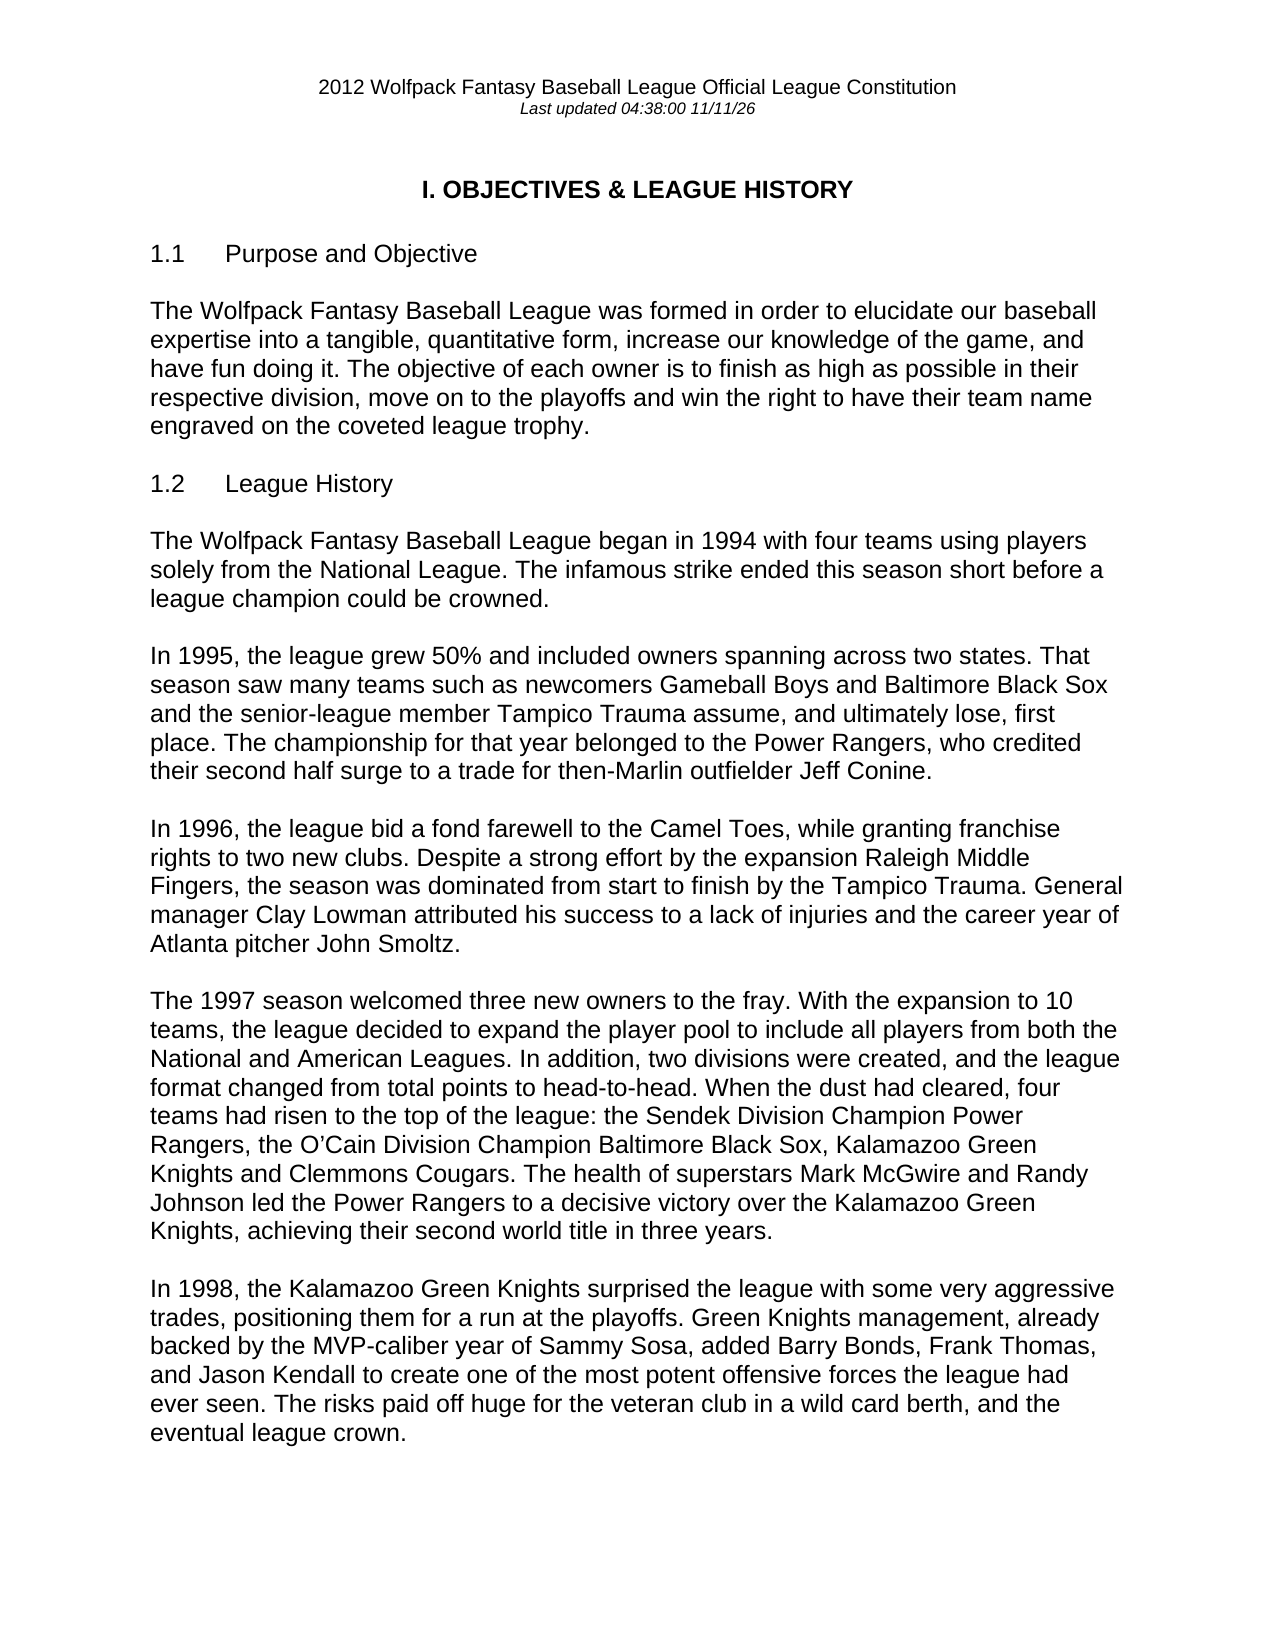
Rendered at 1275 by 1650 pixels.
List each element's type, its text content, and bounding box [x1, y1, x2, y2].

text The 1997 season welcomed three new owners to the fray. With the expansion to 10 teams, the league decided to expand the player pool to include all players from both the National and American Leagues. In addition, two divisions were created, and the league format changed from total points to head-to-head. When the dust had cleared, four teams had risen to the top of the league: the Sendek Division Champion Power Rangers, the O’Cain Division Champion Baltimore Black Sox, Kalamazoo Green Knights and Clemmons Cougars. The health of superstars Mark McGwire and Randy Johnson led the Power Rangers to a decisive victory over the Kalamazoo Green Knights, achieving their second world title in three years. [150, 986, 1125, 1245]
text The Wolfpack Fantasy Baseball League began in 1994 with four teams using players solely from the National League. The infamous strike ended this season short before a league champion could be crowned. [150, 526, 1125, 612]
text In 1996, the league bid a fond farewell to the Camel Toes, while granting franchise rights to two new clubs. Despite a strong effort by the expansion Raleigh Middle Fingers, the season was dominated from start to finish by the Tampico Trauma. General manager Clay Lowman attributed his success to a lack of injuries and the career year of pitcher John Smoltz. [150, 814, 1125, 957]
text In 1995, the league grew 50% and included owners spanning across two states. That season saw many teams such as newcomers Gameball Boys and Baltimore Black Sox and the senior-league member Tampico Trauma assume, and ultimately lose, first place. The championship for that year belonged to the Power Rangers, who credited their second half surge to a trade for then-Marlin outfielder Jeff Conine. [150, 641, 1125, 785]
text In 1998, the Kalamazoo Green Knights surprised the league with some very aggressive trades, positioning them for a run at the playoffs. Green Knights management, already backed by the MVP-caliber year of Sammy Sosa, added Barry Bonds, Frank Thomas, and Jason Kendall to create one of the most potent offensive forces the league had ever seen. The risks paid off huge for the veteran club in a wild card berth, and the eventual league crown. [150, 1274, 1125, 1446]
text 1.2 League History [150, 469, 1125, 497]
text 1.1 Purpose and Objective [150, 239, 1125, 267]
text The Wolfpack Fantasy Baseball League was formed in order to elucidate our baseball expertise into a tangible, quantitative form, increase our knowledge of the game, and have fun doing it. The objective of each owner is to finish as high as possible in their respective division, move on to the playoffs and win the right to have their team name engraved on the coveted league trophy. [150, 296, 1125, 440]
subtitle OBJECTIVES & LEAGUE HISTORY [150, 175, 1125, 204]
